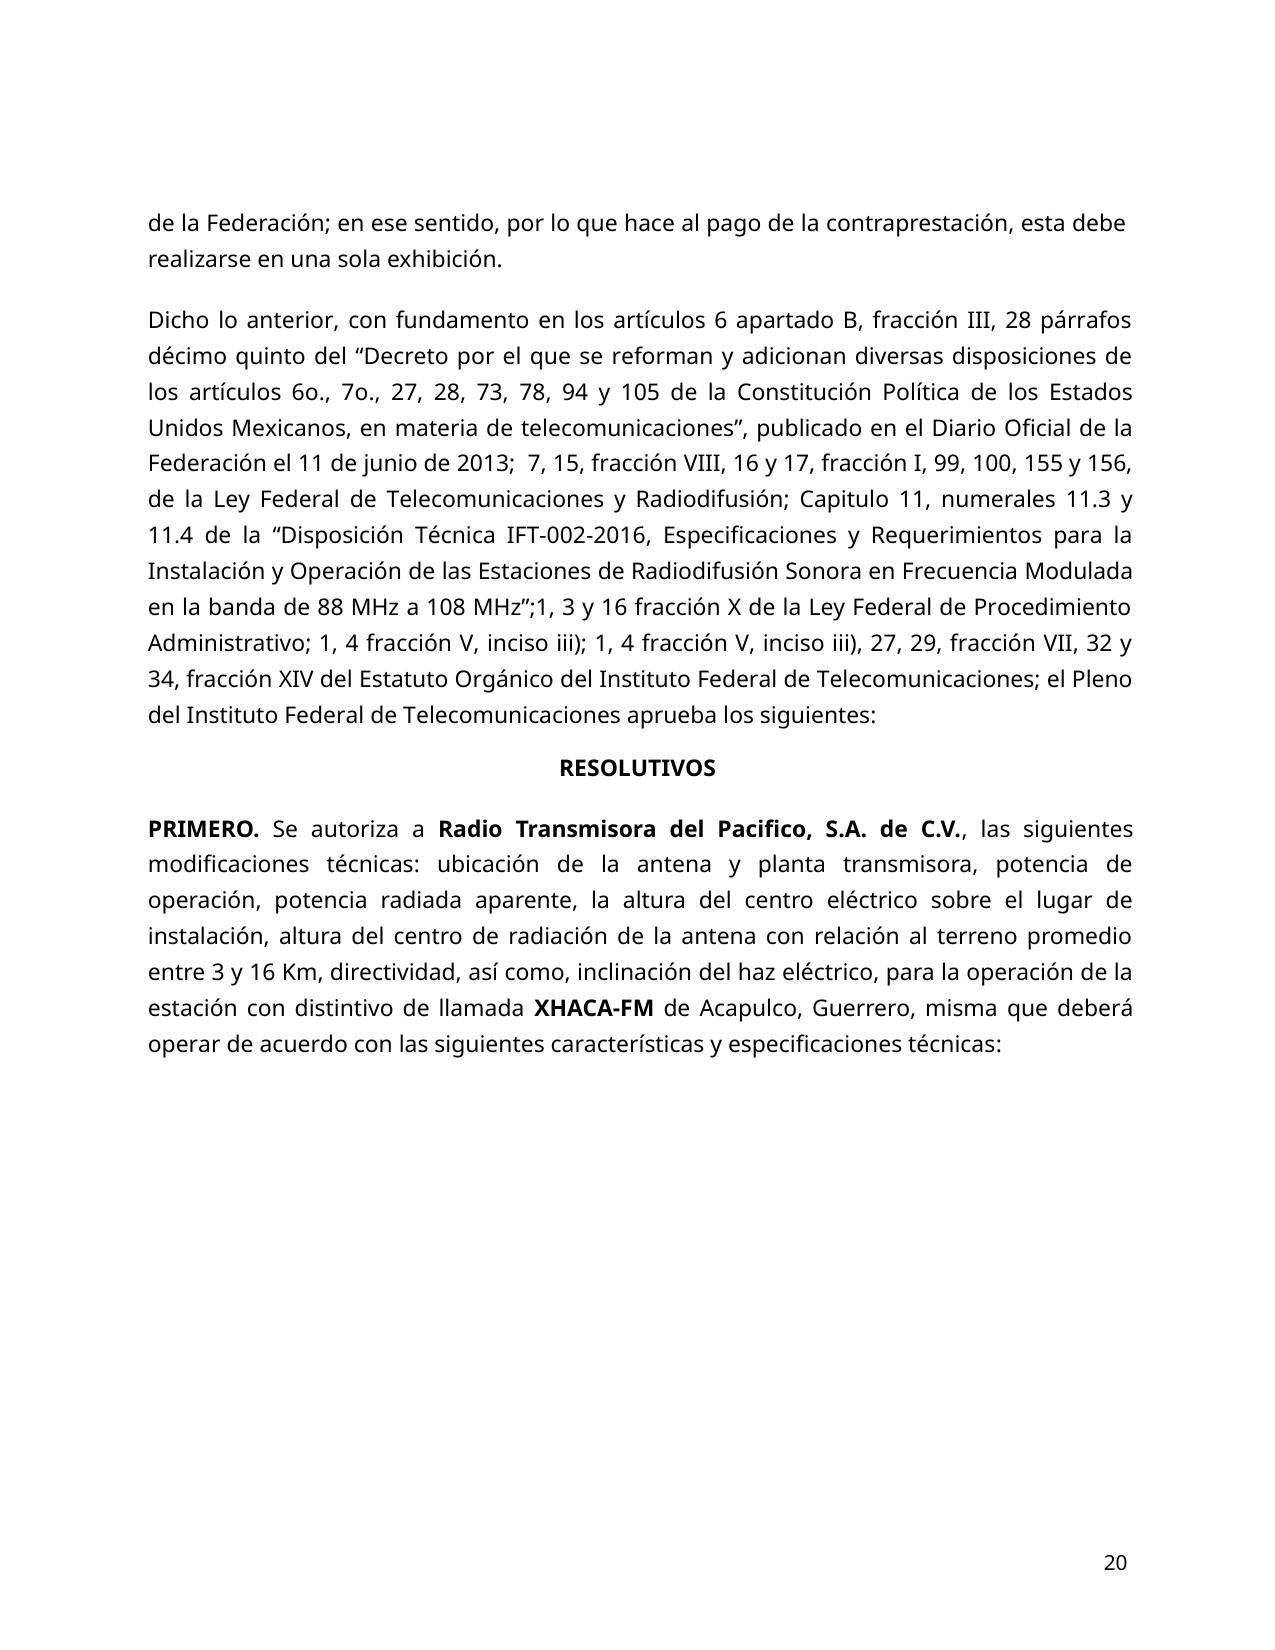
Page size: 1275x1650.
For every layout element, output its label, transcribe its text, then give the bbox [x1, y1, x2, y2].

text Dicho lo anterior, con fundamento en los artículos 6 apartado B, fracción III, 28 párrafos décimo quinto del “Decreto por el que se reforman y adicionan diversas disposiciones de los artículos 6o., 7o., 27, 28, 73, 78, 94 y 105 de la Constitución Política de los Estados Unidos Mexicanos, en materia de telecomunicaciones”, publicado en el Diario Oficial de la Federación el 11 de junio de 2013; 7, 15, fracción VIII, 16 y 17, fracción I, 99, 100, 155 y 156, de la Ley Federal de Telecomunicaciones y Radiodifusión; Capitulo 11, numerales 11.3 y 11.4 de la “Disposición Técnica IFT-002-2016, Especificaciones y Requerimientos para la Instalación y Operación de las Estaciones de Radiodifusión Sonora en Frecuencia Modulada en la banda de 88 MHz a 108 MHz”;1, 3 y 16 fracción X de la Ley Federal de Procedimiento Administrativo; 1, 4 fracción V, inciso iii); 1, 4 fracción V, inciso iii), 27, 29, fracción VII, 32 y 34, fracción XIV del Estatuto Orgánico del Instituto Federal de Telecomunicaciones; el Pleno del Instituto Federal de Telecomunicaciones aprueba los siguientes: [148, 304, 1134, 730]
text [148, 207, 1127, 274]
subtitle RESOLUTIVOS [148, 752, 1127, 783]
text PRIMERO. Se autoriza a Radio Transmisora del Pacifico, S.A. de C.V., las siguientes modificaciones técnicas: ubicación de la antena y planta transmisora, potencia de operación, potencia radiada aparente, la altura del centro eléctrico sobre el lugar de instalación, altura del centro de radiación de la antena con relación al terreno promedio entre 3 y 16 Km, directividad, así como, inclinación del haz eléctrico, para la operación de la estación con distintivo de llamada XHACA-FM de Acapulco, Guerrero, misma que deberá operar de acuerdo con las siguientes características y especificaciones técnicas: [148, 812, 1134, 1059]
